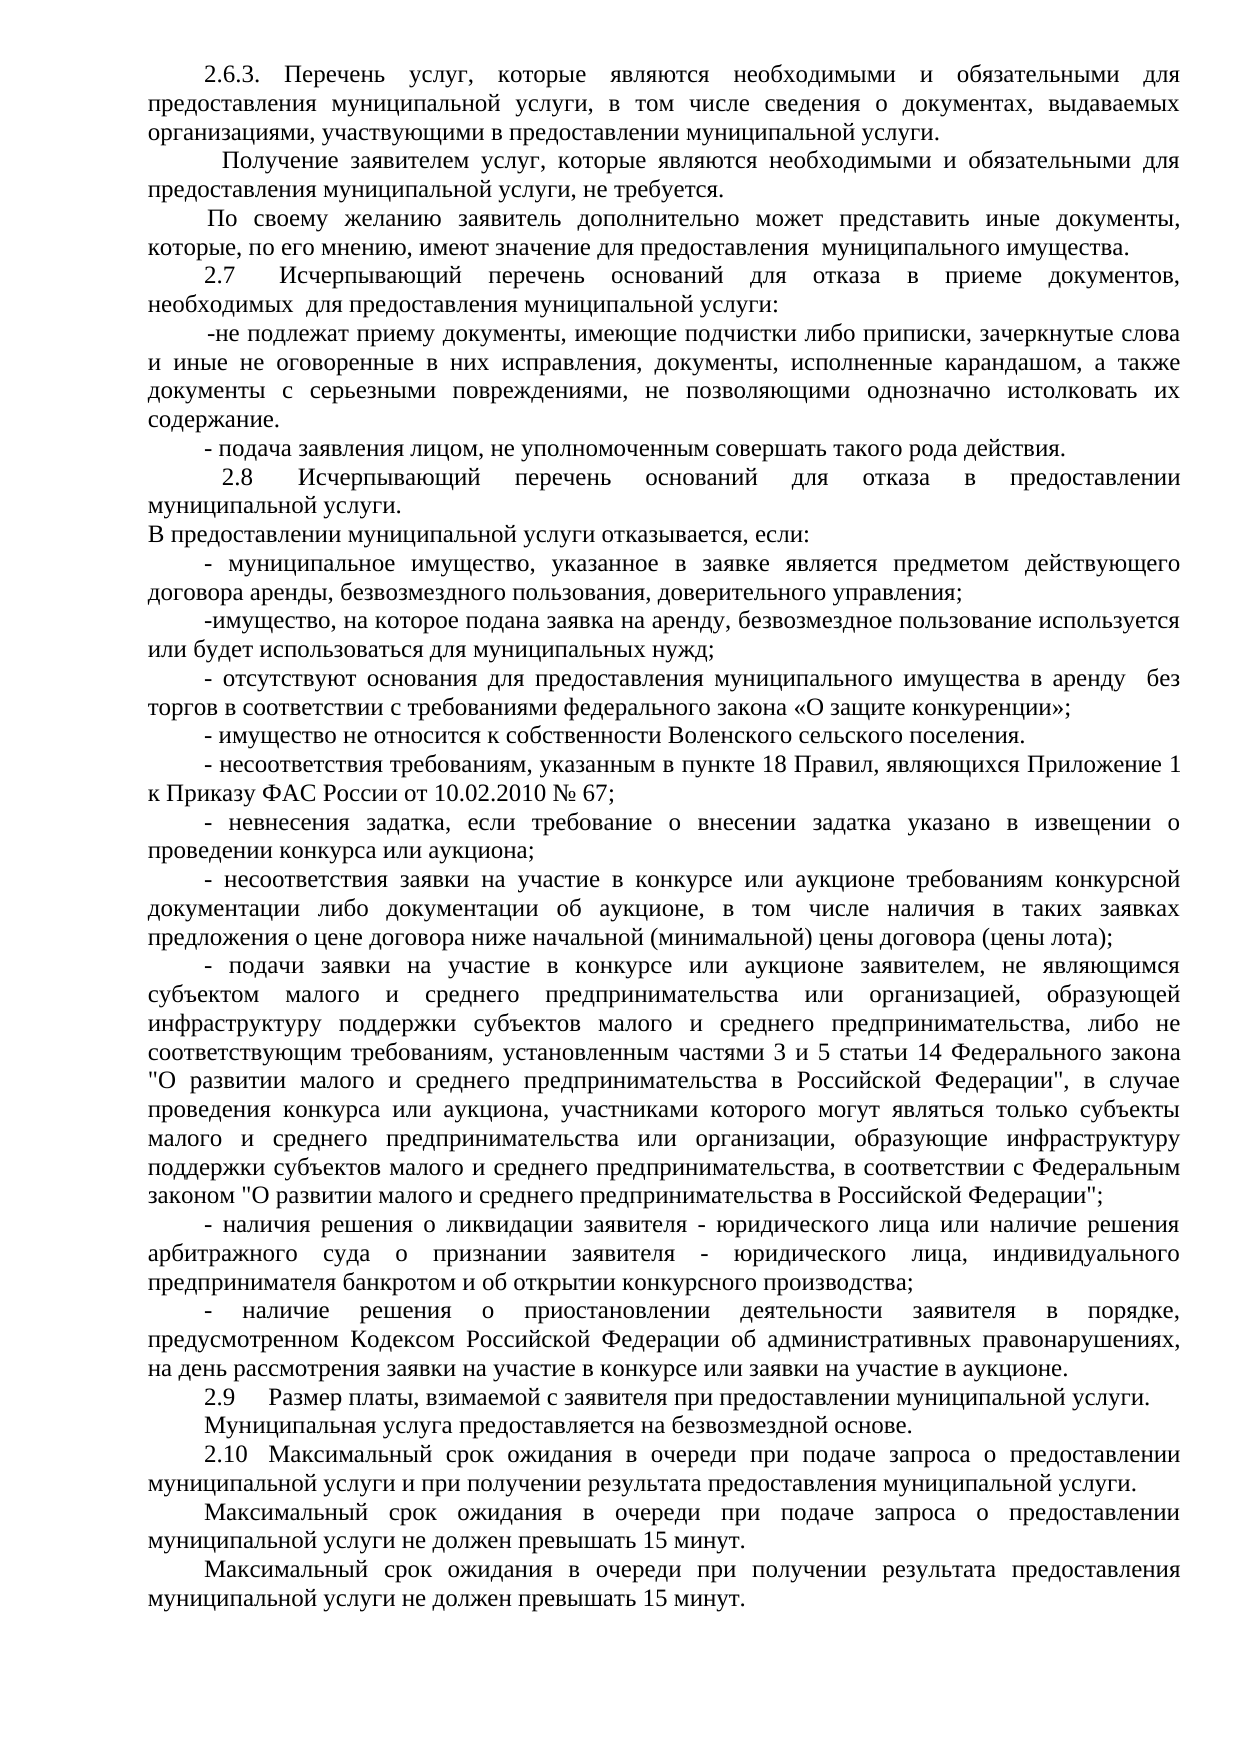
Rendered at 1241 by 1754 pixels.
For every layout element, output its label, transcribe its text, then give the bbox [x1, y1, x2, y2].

text -не подлежат приему документы, имеющие подчистки либо приписки, зачеркнутые слова и иные не оговоренные в них исправления, документы, исполненные карандашом, а также документы с серьезными повреждениями, не позволяющими однозначно истолковать их содержание. [148, 318, 1181, 433]
list Исчерпывающий перечень оснований для отказа в приеме документов, необходимых для предоставления муниципальной услуги: [148, 260, 1181, 318]
text В предоставлении муниципальной услуги отказывается, если: [148, 519, 1181, 548]
text - муниципальное имущество, указанное в заявке является предметом действующего договора аренды, безвозмездного пользования, доверительного управления; [148, 548, 1181, 605]
text Муниципальная услуга предоставляется на безвозмездной основе. [148, 1410, 1181, 1439]
text - отсутствуют основания для предоставления муниципального имущества в аренду без торгов в соответствии с требованиями федерального закона «О защите конкуренции»; [148, 663, 1181, 720]
text 2.6.3. Перечень услуг, которые являются необходимыми и обязательными для предоставления муниципальной услуги, в том числе сведения о документах, выдаваемых организациями, участвующими в предоставлении муниципальной услуги. [148, 59, 1181, 145]
list По своему желанию заявитель дополнительно может представить иные документы, которые, по его мнению, имеют значение для предоставления муниципального имущества. [148, 203, 1181, 260]
text - наличие решения о приостановлении деятельности заявителя в порядке, предусмотренном Кодексом Российской Федерации об административных правонарушениях, на день рассмотрения заявки на участие в конкурсе или заявки на участие в аукционе. [148, 1295, 1181, 1382]
text - наличия решения о ликвидации заявителя - юридического лица или наличие решения арбитражного суда о признании заявителя - юридического лица, индивидуального предпринимателя банкротом и об открытии конкурсного производства; [148, 1209, 1181, 1295]
text Максимальный срок ожидания в очереди при получении результата предоставления муниципальной услуги не должен превышать 15 минут. [148, 1554, 1181, 1612]
text - несоответствия заявки на участие в конкурсе или аукционе требованиям конкурсной документации либо документации об аукционе, в том числе наличия в таких заявках предложения о цене договора ниже начальной (минимальной) цены договора (цены лота); [148, 864, 1181, 950]
list Исчерпывающий перечень оснований для отказа в предоставлении муниципальной услуги. [148, 462, 1181, 519]
text - несоответствия требованиям, указанным в пункте 18 Правил, являющихся Приложение 1 к Приказу ФАС России от 10.02.2010 № 67; [148, 749, 1181, 807]
text - подачи заявки на участие в конкурсе или аукционе заявителем, не являющимся субъектом малого и среднего предпринимательства или организацией, образующей инфраструктуру поддержки субъектов малого и среднего предпринимательства, либо не соответствующим требованиям, установленным частями 3 и 5 статьи 14 Федерального закона "О развитии малого и среднего предпринимательства в Российской Федерации", в случае проведения конкурса или аукциона, участниками которого могут являться только субъекты малого и среднего предпринимательства или организации, образующие инфраструктуру поддержки субъектов малого и среднего предпринимательства, в соответствии с Федеральным законом "О развитии малого и среднего предпринимательства в Российской Федерации"; [148, 950, 1181, 1209]
list Размер платы, взимаемой с заявителя при предоставлении муниципальной услуги. [148, 1382, 1181, 1410]
text -имущество, на которое подана заявка на аренду, безвозмездное пользование используется или будет использоваться для муниципальных нужд; [148, 605, 1181, 663]
text - невнесения задатка, если требование о внесении задатка указано в извещении о проведении конкурса или аукциона; [148, 807, 1181, 864]
text - имущество не относится к собственности Воленского сельского поселения. [148, 720, 1181, 749]
text - подача заявления лицом, не уполномоченным совершать такого рода действия. [148, 433, 1181, 462]
text Максимальный срок ожидания в очереди при подаче запроса о предоставлении муниципальной услуги не должен превышать 15 минут. [148, 1497, 1181, 1554]
list Максимальный срок ожидания в очереди при подаче запроса о предоставлении муниципальной услуги и при получении результата предоставления муниципальной услуги. [148, 1439, 1181, 1497]
text Получение заявителем услуг, которые являются необходимыми и обязательными для предоставления муниципальной услуги, не требуется. [148, 145, 1181, 203]
